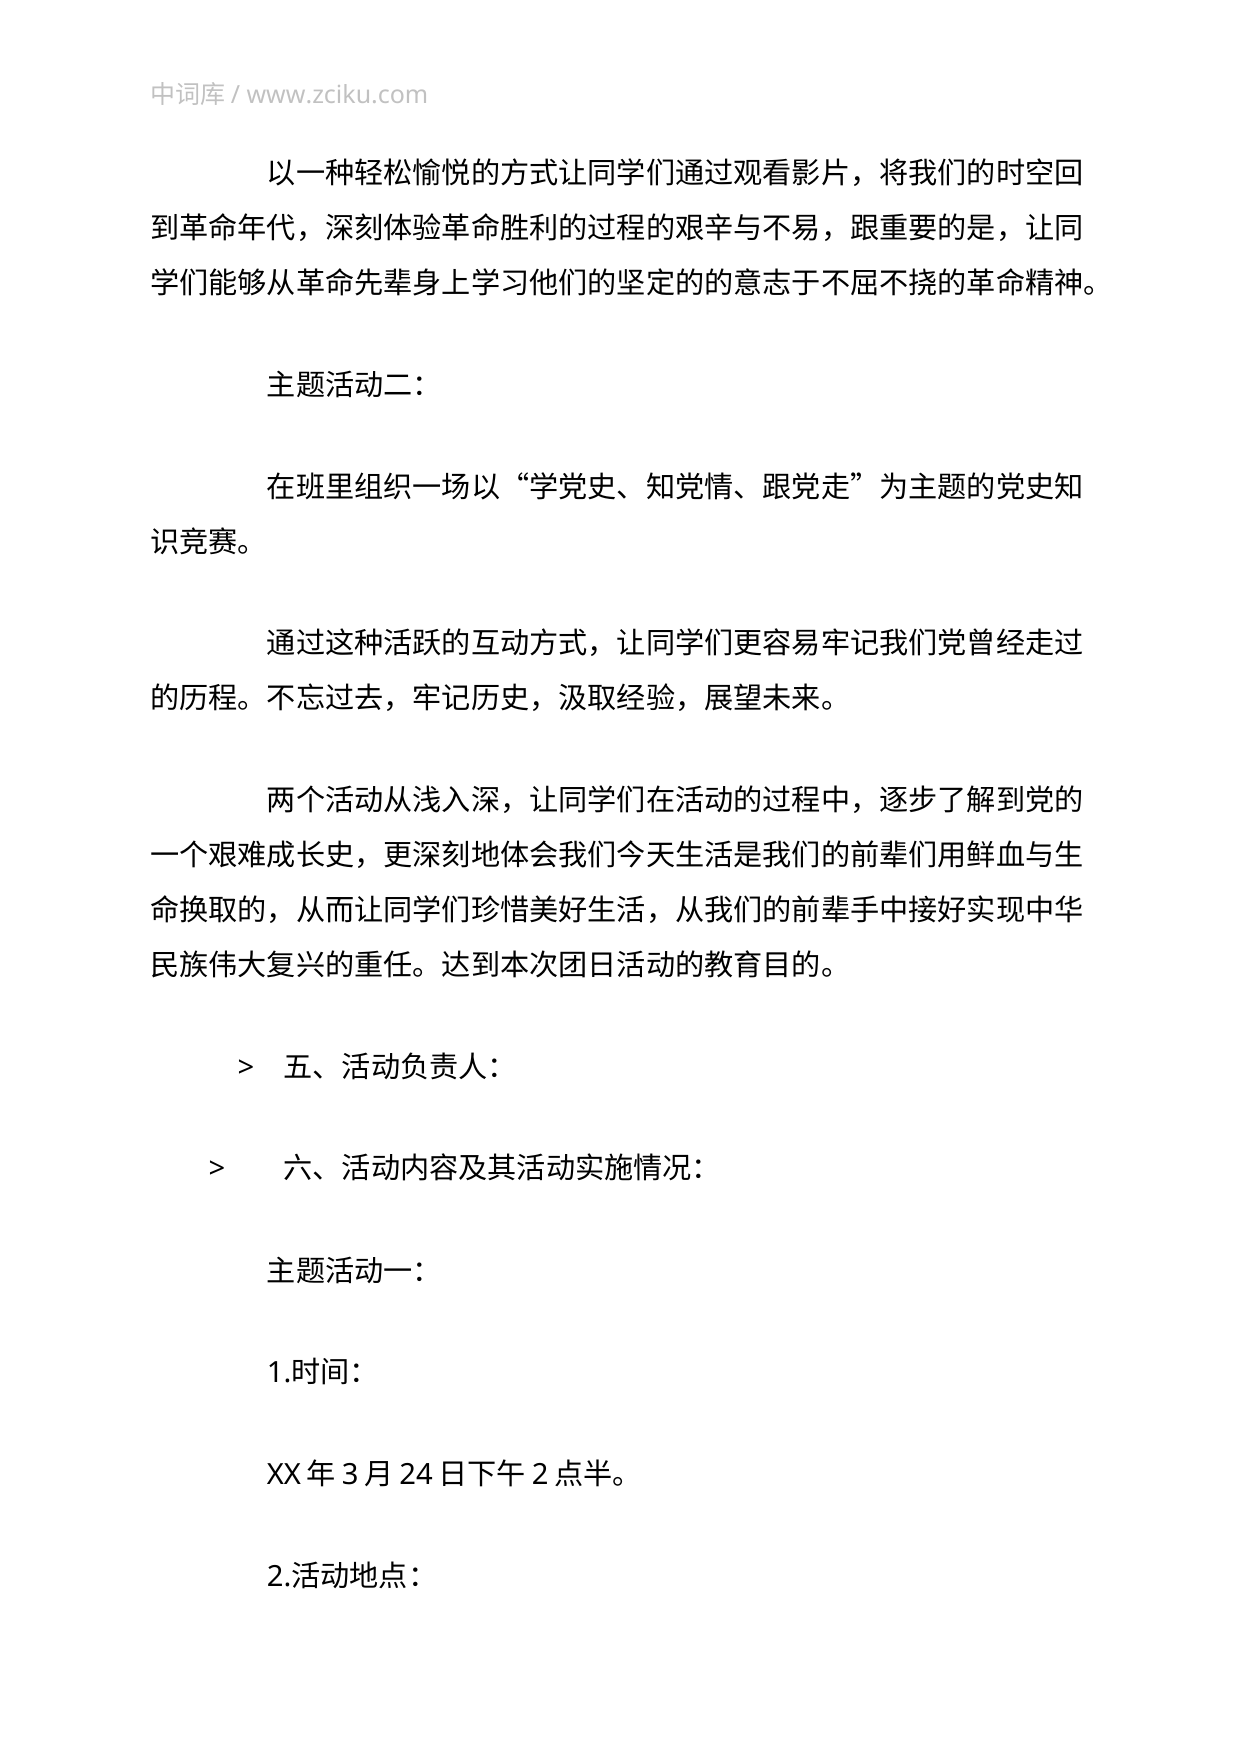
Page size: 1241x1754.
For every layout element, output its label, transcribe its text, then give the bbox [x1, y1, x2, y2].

text 在班里组织一场以“学党史、知党情、跟党走”为主题的党史知识竞赛。 [150, 463, 1090, 561]
text > 五、活动负责人： [150, 1043, 1090, 1086]
text 通过这种活跃的互动方式，让同学们更容易牢记我们党曾经走过的历程。不忘过去，牢记历史，汲取经验，展望未来。 [150, 620, 1090, 717]
text 主题活动一： [150, 1247, 1090, 1289]
text XX年3月24日下午2点半。 [150, 1451, 1090, 1493]
text 1.时间： [150, 1349, 1090, 1391]
text 以一种轻松愉悦的方式让同学们通过观看影片，将我们的时空回到革命年代，深刻体验革命胜利的过程的艰辛与不易，跟重要的是，让同学们能够从革命先辈身上学习他们的坚定的的意志于不屈不挠的革命精神。 [150, 150, 1090, 302]
text 两个活动从浅入深，让同学们在活动的过程中，逐步了解到党的一个艰难成长史，更深刻地体会我们今天生活是我们的前辈们用鲜血与生命换取的，从而让同学们珍惜美好生活，从我们的前辈手中接好实现中华民族伟大复兴的重任。达到本次团日活动的教育目的。 [150, 777, 1090, 984]
text > 六、活动内容及其活动实施情况： [150, 1145, 1090, 1187]
text 主题活动二： [150, 362, 1090, 404]
text 2.活动地点： [150, 1553, 1090, 1595]
